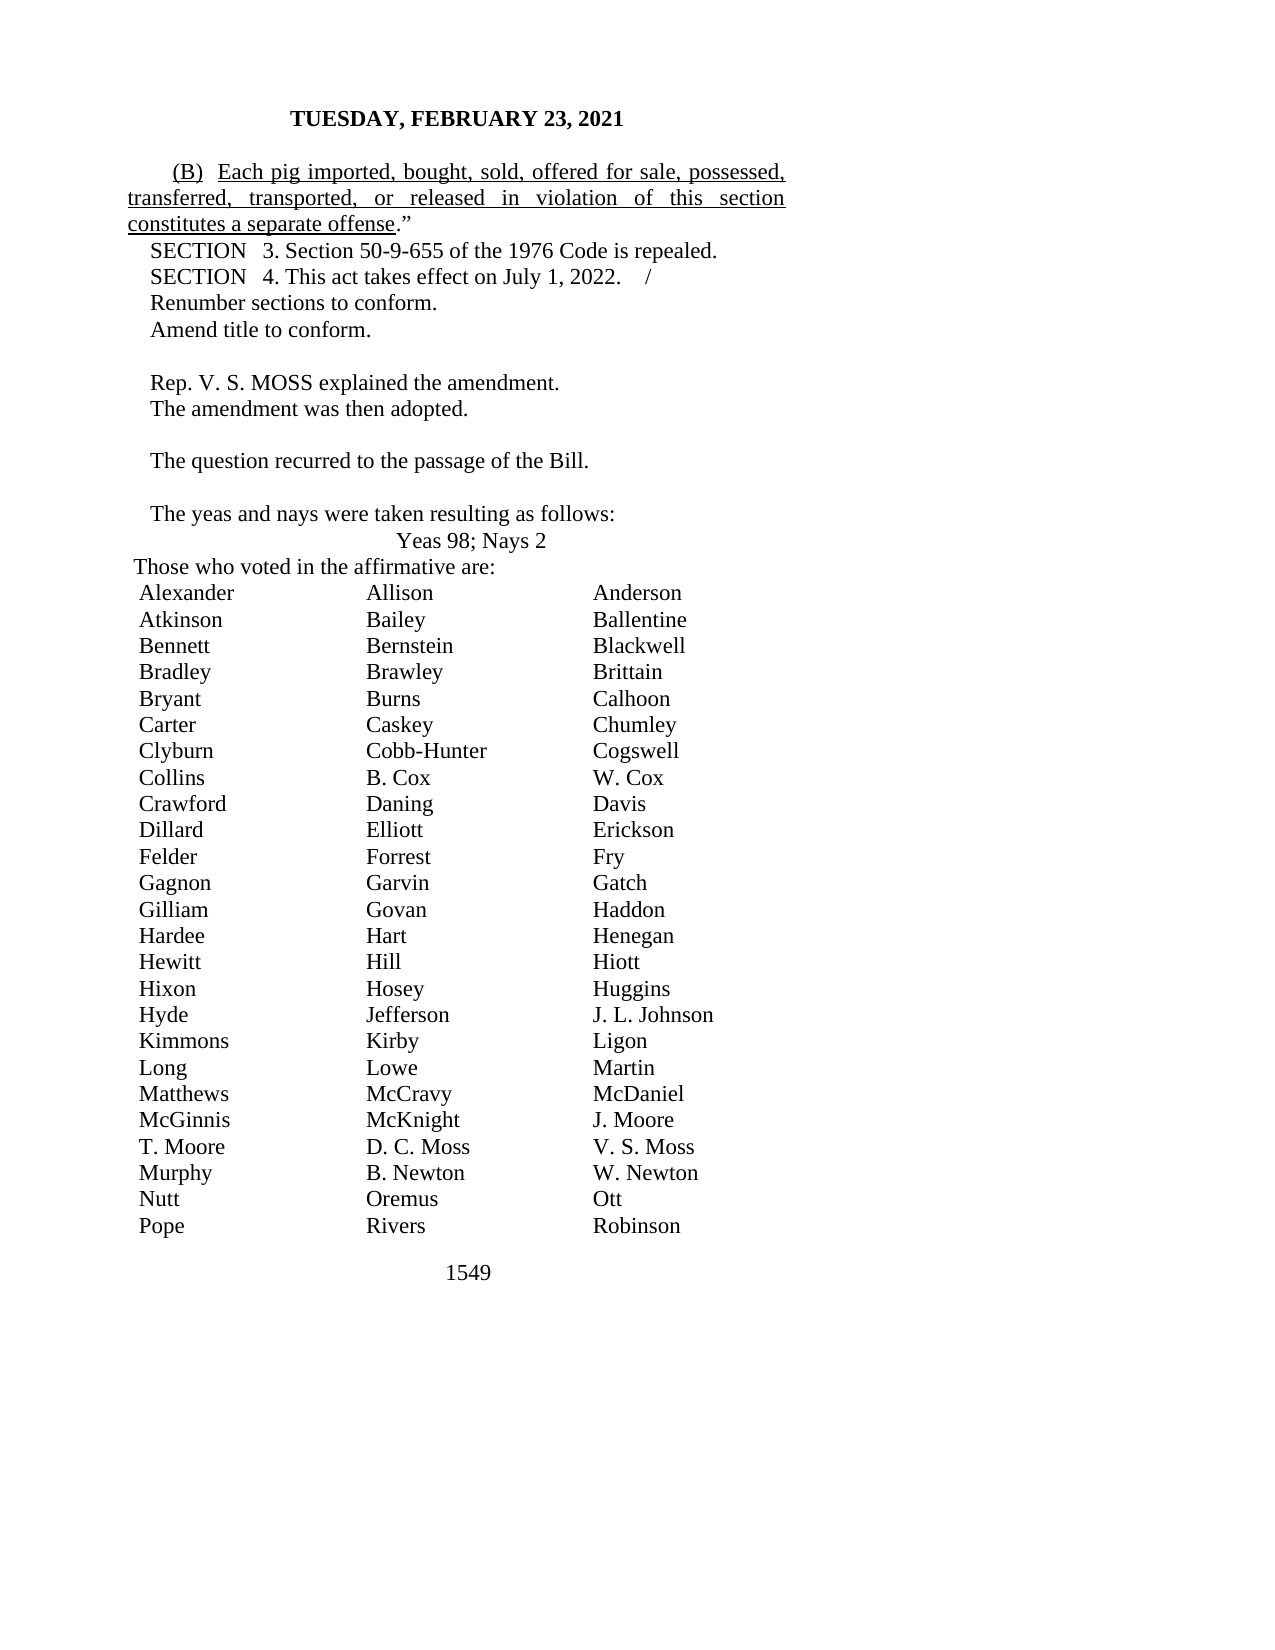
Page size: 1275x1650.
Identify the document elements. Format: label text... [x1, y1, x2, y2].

table_cell Blackwell [581, 632, 808, 658]
table_cell J. L. Johnson [581, 1001, 808, 1027]
table_cell Hyde [128, 1001, 354, 1027]
table_header Alexander [128, 579, 354, 606]
table_cell Bernstein [355, 632, 581, 658]
table_cell McCravy [355, 1080, 581, 1106]
table_cell Martin [581, 1054, 808, 1080]
table_cell D. C. Moss [355, 1133, 581, 1159]
table_cell Collins [128, 764, 354, 790]
table_cell Daning [355, 790, 581, 817]
table_cell Calhoon [581, 685, 808, 711]
table_cell Jefferson [355, 1001, 581, 1027]
table_cell Govan [355, 896, 581, 922]
table_cell Clyburn [128, 738, 354, 764]
table_cell W. Cox [581, 764, 808, 790]
text The yeas and nays were taken resulting as follows: [127, 500, 786, 527]
text The amendment was then adopted. [127, 395, 786, 421]
table_cell Bryant [128, 685, 354, 711]
table_cell Carter [128, 711, 354, 737]
table_cell Ligon [581, 1028, 808, 1054]
table_cell Robinson [581, 1212, 808, 1238]
text Rep. V. S. MOSS explained the amendment. [127, 368, 786, 395]
table_cell McDaniel [581, 1080, 808, 1106]
table_cell Henegan [581, 922, 808, 948]
text Amend title to conform. [127, 316, 786, 342]
table_cell Brittain [581, 659, 808, 685]
table_cell Elliott [355, 817, 581, 843]
table_cell V. S. Moss [581, 1133, 808, 1159]
table_cell Cobb-Hunter [355, 738, 581, 764]
table_header Allison [355, 579, 581, 606]
table_cell Nutt [128, 1186, 354, 1212]
table_cell Bailey [355, 606, 581, 632]
table_cell Felder [128, 843, 354, 869]
table_cell Hill [355, 948, 581, 975]
table_cell Bennett [128, 632, 354, 658]
table_cell McGinnis [128, 1106, 354, 1133]
table_cell Gilliam [128, 896, 354, 922]
table_cell Forrest [355, 843, 581, 869]
text Those who voted in the affirmative are: [127, 553, 786, 579]
text SECTION 3. Section 50-9-655 of the 1976 Code is repealed. [127, 237, 786, 263]
table_cell Cogswell [581, 738, 808, 764]
table_cell Burns [355, 685, 581, 711]
table_cell Hosey [355, 975, 581, 1001]
table_cell J. Moore [581, 1106, 808, 1133]
table_cell Gagnon [128, 869, 354, 896]
table_cell B. Newton [355, 1159, 581, 1186]
text Renumber sections to conform. [127, 289, 786, 316]
text SECTION 4. This act takes effect on July 1, 2022. / [127, 263, 786, 289]
table_cell Atkinson [128, 606, 354, 632]
table_cell Hiott [581, 948, 808, 975]
table_cell Lowe [355, 1054, 581, 1080]
text (B) Each pig imported, bought, sold, offered for sale, possessed, transferred, transported, or released in violation of this section constitutes a separate offense.” [127, 208, 786, 237]
table_cell Long [128, 1054, 354, 1080]
table_cell Davis [581, 790, 808, 817]
table_cell Hixon [128, 975, 354, 1001]
table_cell McKnight [355, 1106, 581, 1133]
text (B) Each pig imported, bought, sold, offered for sale, possessed, transferred, transported, or released in violation of this section constitutes a separate offense.” [127, 158, 786, 207]
table_cell Gatch [581, 869, 808, 896]
table_cell Bradley [128, 659, 354, 685]
table_cell Ballentine [581, 606, 808, 632]
table_cell Hewitt [128, 948, 354, 975]
table_cell Garvin [355, 869, 581, 896]
table_cell Ott [581, 1186, 808, 1212]
table_cell W. Newton [581, 1159, 808, 1186]
table_cell Kimmons [128, 1028, 354, 1054]
text The question recurred to the passage of the Bill. [127, 448, 786, 474]
table_cell Rivers [355, 1212, 581, 1238]
table_cell Matthews [128, 1080, 354, 1106]
table_cell Haddon [581, 896, 808, 922]
table_cell B. Cox [355, 764, 581, 790]
table_cell Dillard [128, 817, 354, 843]
table_cell Oremus [355, 1186, 581, 1212]
table_cell Crawford [128, 790, 354, 817]
table_cell Erickson [581, 817, 808, 843]
text Yeas 98; Nays 2 [127, 527, 786, 553]
table_header Anderson [581, 579, 808, 606]
table_cell Hart [355, 922, 581, 948]
table_cell Brawley [355, 659, 581, 685]
table_cell Pope [128, 1212, 354, 1238]
table_cell Kirby [355, 1028, 581, 1054]
table_cell T. Moore [128, 1133, 354, 1159]
table_cell Huggins [581, 975, 808, 1001]
table_cell Fry [581, 843, 808, 869]
table_cell Murphy [128, 1159, 354, 1186]
table_cell Hardee [128, 922, 354, 948]
table_cell Chumley [581, 711, 808, 737]
table_cell Caskey [355, 711, 581, 737]
